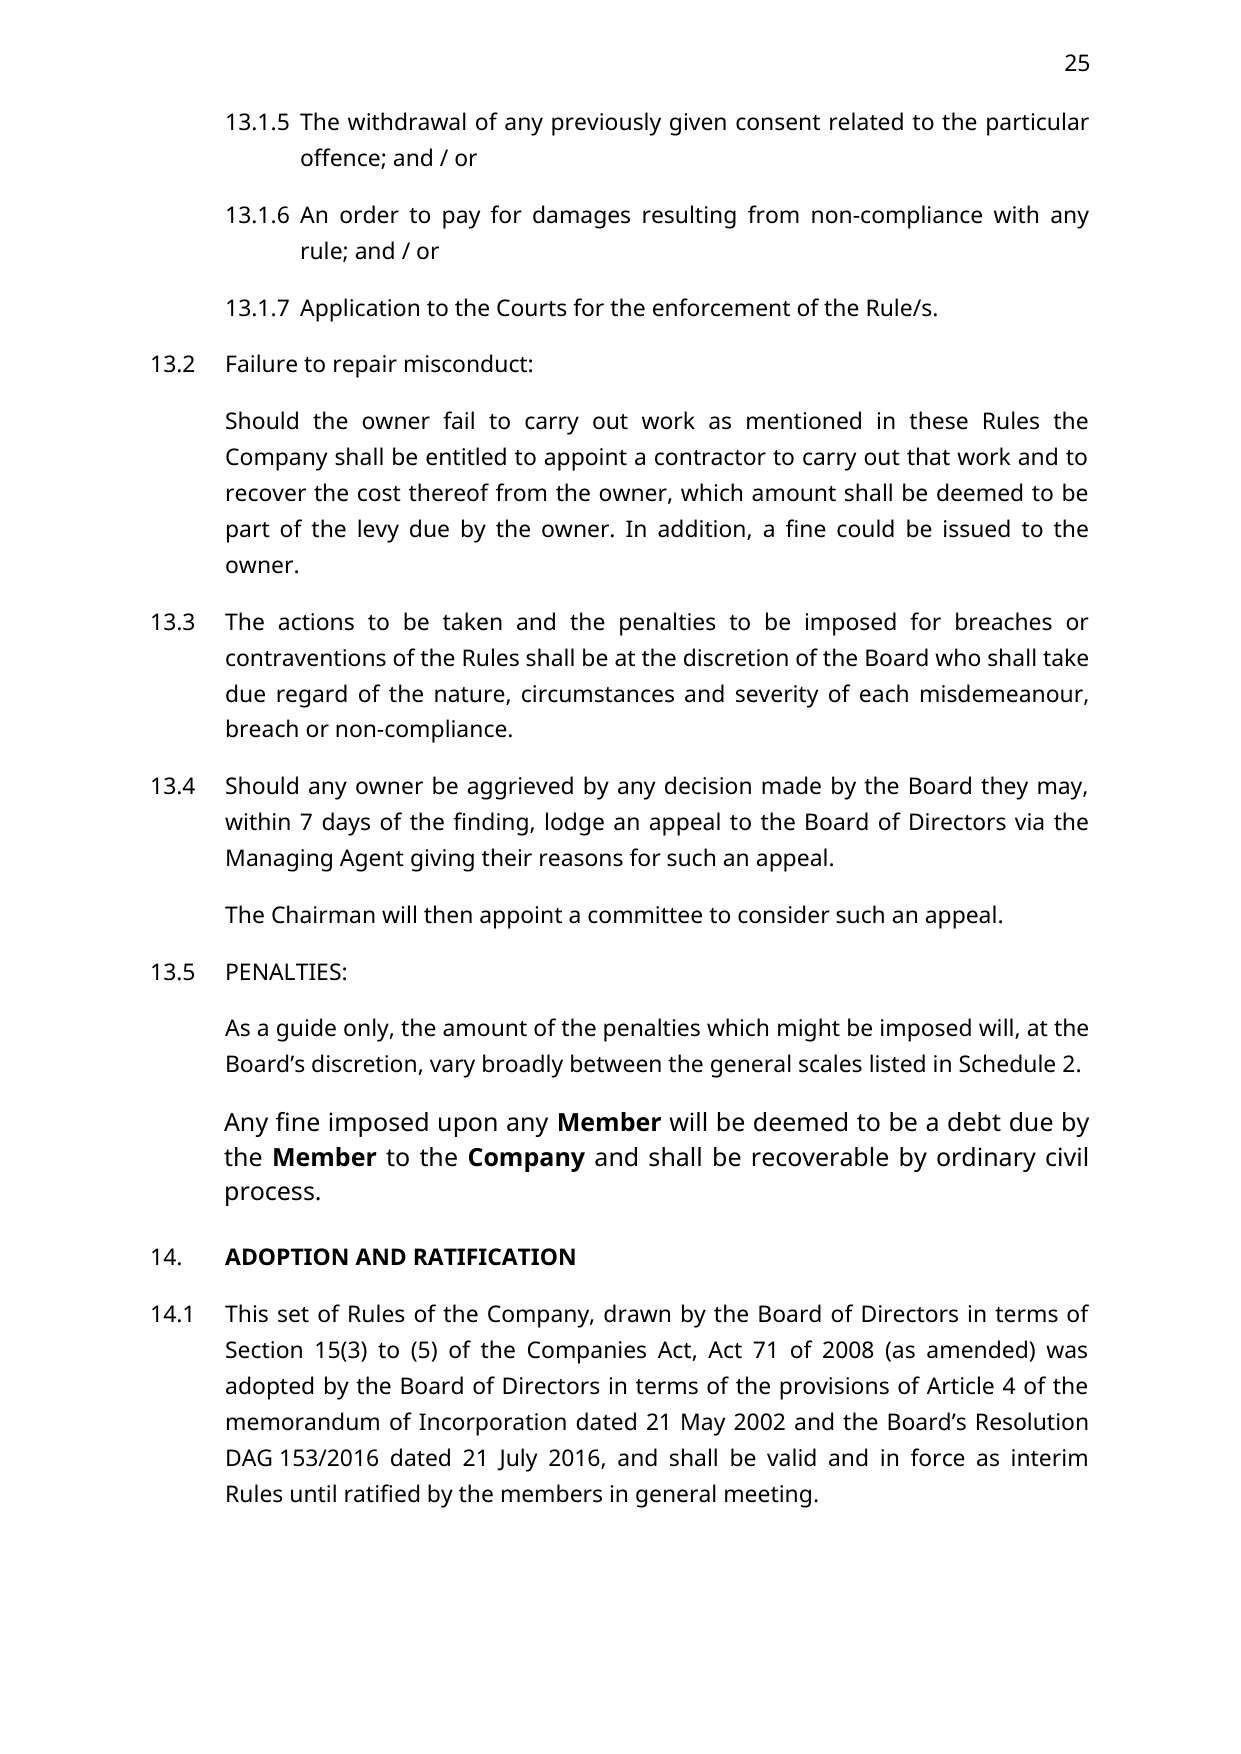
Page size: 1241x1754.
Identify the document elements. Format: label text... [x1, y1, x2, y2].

text 13.5 PENALTIES: [150, 956, 1090, 987]
text Any fine imposed upon any Member will be deemed to be a debt due by the Member to the Company and shall be recoverable by ordinary civil process. [224, 1105, 1090, 1207]
text 13.3 The actions to be taken and the penalties to be imposed for breaches or contraventions of the Rules shall be at the discretion of the Board who shall take due regard of the nature, circumstances and severity of each misdemeanour, breach or non-compliance. [150, 606, 1090, 745]
text 13.2 Failure to repair misconduct: [150, 348, 1090, 379]
text 13.1.5 The withdrawal of any previously given consent related to the particular offence; and / or [225, 106, 1090, 173]
text 13.1.7 Application to the Courts for the enforcement of the Rule/s. [150, 292, 1090, 323]
text 13.1.6 An order to pay for damages resulting from non-compliance with any rule; and / or [225, 199, 1090, 266]
text 14. ADOPTION AND RATIFICATION [150, 1241, 1090, 1273]
text Should the owner fail to carry out work as mentioned in these Rules the Company shall be entitled to appoint a contractor to carry out that work and to recover the cost thereof from the owner, which amount shall be deemed to be part of the levy due by the owner. In addition, a fine could be issued to the owner. [225, 405, 1090, 580]
text 13.4 Should any owner be aggrieved by any decision made by the Board they may, within 7 days of the finding, lodge an appeal to the Board of Directors via the Managing Agent giving their reasons for such an appeal. [150, 770, 1090, 873]
text 14.1 This set of Rules of the Company, drawn by the Board of Directors in terms of Section 15(3) to (5) of the Companies Act, Act 71 of 2008 (as amended) was adopted by the Board of Directors in terms of the provisions of Article 4 of the memorandum of Incorporation dated 21 May 2002 and the Board’s Resolution DAG 153/2016 dated 21 July 2016, and shall be valid and in force as interim Rules until ratified by the members in general meeting. [150, 1298, 1090, 1509]
text The Chairman will then appoint a committee to consider such an appeal. [150, 899, 1090, 930]
text As a guide only, the amount of the penalties which might be imposed will, at the Board’s discretion, vary broadly between the general scales listed in Schedule 2. [150, 1012, 1090, 1079]
